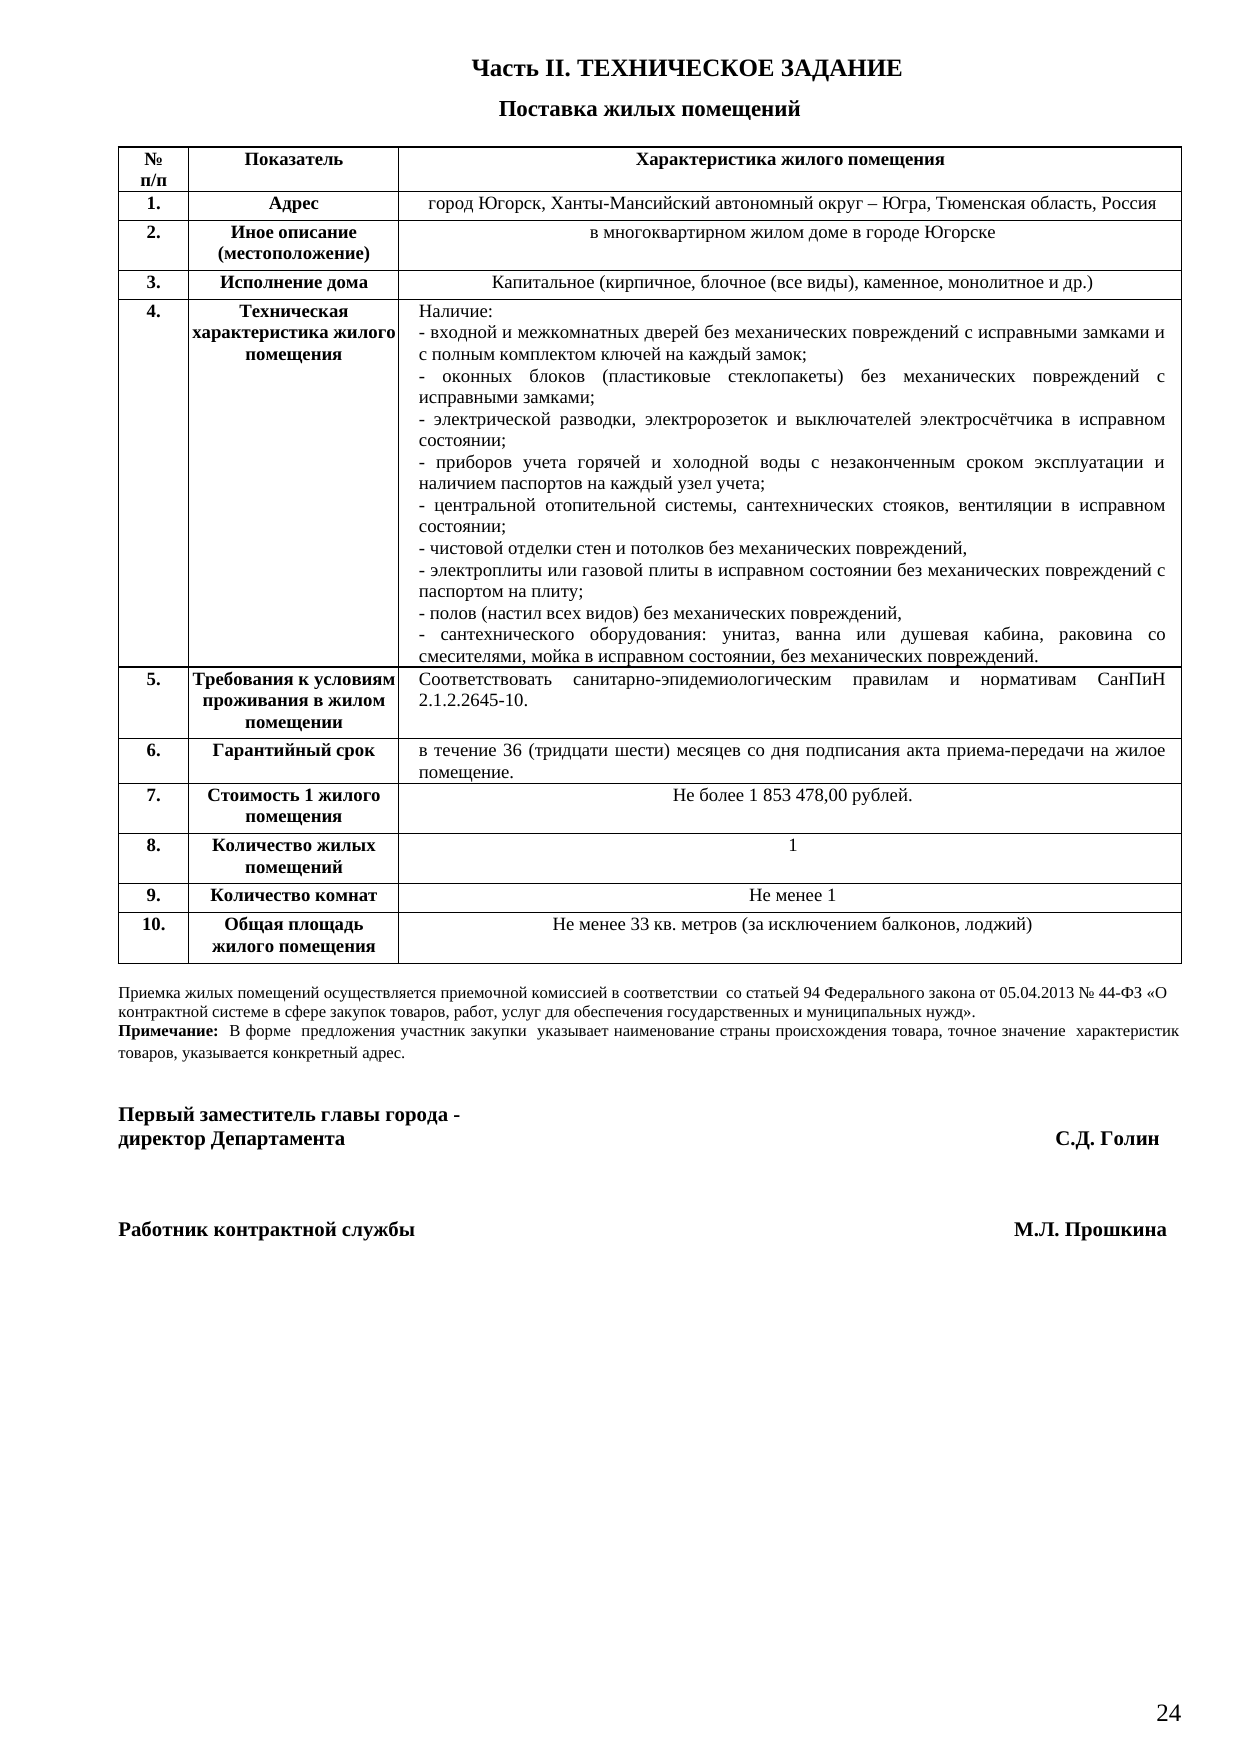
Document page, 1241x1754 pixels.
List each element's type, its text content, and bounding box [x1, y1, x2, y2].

table_header Характеристика жилого помещения [399, 148, 1181, 191]
table_header № п/п [119, 148, 188, 191]
text Приемка жилых помещений осуществляется приемочной комиссией в соответствии со статьей 94 Федерального закона от 05.04.2013 № 44-ФЗ «О контрактной системе в сфере закупок товаров, работ, услуг для обеспечения государственных и муниципальных нужд». [118, 983, 1181, 1021]
table_cell 7. [119, 784, 188, 833]
table_cell Не более 1 853 478,00 рублей. [399, 784, 1181, 833]
table_cell Наличие: - входной и межкомнатных дверей без механических повреждений с исправными замками и с полным комплектом ключей на каждый замок; - оконных блоков (пластиковые стеклопакеты) без механических повреждений с исправными замками; - электрической разводки, электророзеток и выключателей электросчётчика в исправном состоянии; - приборов учета горячей и холодной воды с незаконченным сроком эксплуатации и наличием паспортов на каждый узел учета; - центральной отопительной системы, сантехнических стояков, вентиляции в исправном состоянии; - чистовой отделки стен и потолков без механических повреждений, - электроплиты или газовой плиты в исправном состоянии без механических повреждений с паспортом на плиту; - полов (настил всех видов) без механических повреждений, - сантехнического оборудования: унитаз, ванна или душевая кабина, раковина со смесителями, мойка в исправном состоянии, без механических повреждений. [399, 300, 1181, 666]
text Работник контрактной службы М.Л. Прошкина [118, 1217, 1181, 1241]
table_cell Количество комнат [189, 884, 398, 912]
table_cell 5. [119, 668, 188, 738]
text Поставка жилых помещений [118, 95, 1181, 121]
table_cell город Югорск, Ханты-Мансийский автономный округ – Югра, Тюменская область, Россия [399, 192, 1181, 219]
table_cell 2. [119, 221, 188, 270]
table_cell Адрес [189, 192, 398, 219]
table_cell Исполнение дома [189, 271, 398, 299]
table_cell Стоимость 1 жилого помещения [189, 784, 398, 833]
text Примечание: В форме предложения участник закупки указывает наименование страны происхождения товара, точное значение характеристик товаров, указывается конкретный адрес. [118, 1021, 1181, 1062]
table_cell Капитальное (кирпичное, блочное (все виды), каменное, монолитное и др.) [399, 271, 1181, 299]
table_cell в течение 36 (тридцати шести) месяцев со дня подписания акта приема-передачи на жилое помещение. [399, 739, 1181, 782]
table_cell Не менее 1 [399, 884, 1181, 912]
table_cell Гарантийный срок [189, 739, 398, 782]
table_cell 6. [119, 739, 188, 782]
table_cell Иное описание (местоположение) [189, 221, 398, 270]
table_cell Соответствовать санитарно-эпидемиологическим правилам и нормативам СанПиН 2.1.2.2645-10. [399, 668, 1181, 738]
table_cell 1. [119, 192, 188, 219]
text Первый заместитель главы города - [118, 1102, 1181, 1126]
table_cell 9. [119, 884, 188, 912]
table_header Показатель [189, 148, 398, 191]
table_cell в многоквартирном жилом доме в городе Югорске [399, 221, 1181, 270]
table_cell Общая площадь жилого помещения [189, 913, 398, 963]
table_cell Техническая характеристика жилого помещения [189, 300, 398, 666]
table_cell 4. [119, 300, 188, 666]
table_cell 1 [399, 834, 1181, 883]
table_cell 10. [119, 913, 188, 963]
table_cell Не менее 33 кв. метров (за исключением балконов, лоджий) [399, 913, 1181, 963]
text директор Департамента С.Д. Голин [118, 1126, 1181, 1150]
text Часть II. ТЕХНИЧЕСКОЕ ЗАДАНИЕ [118, 53, 1181, 82]
table_cell 8. [119, 834, 188, 883]
table_cell 3. [119, 271, 188, 299]
table_cell Требования к условиям проживания в жилом помещении [189, 668, 398, 738]
table_cell Количество жилых помещений [189, 834, 398, 883]
